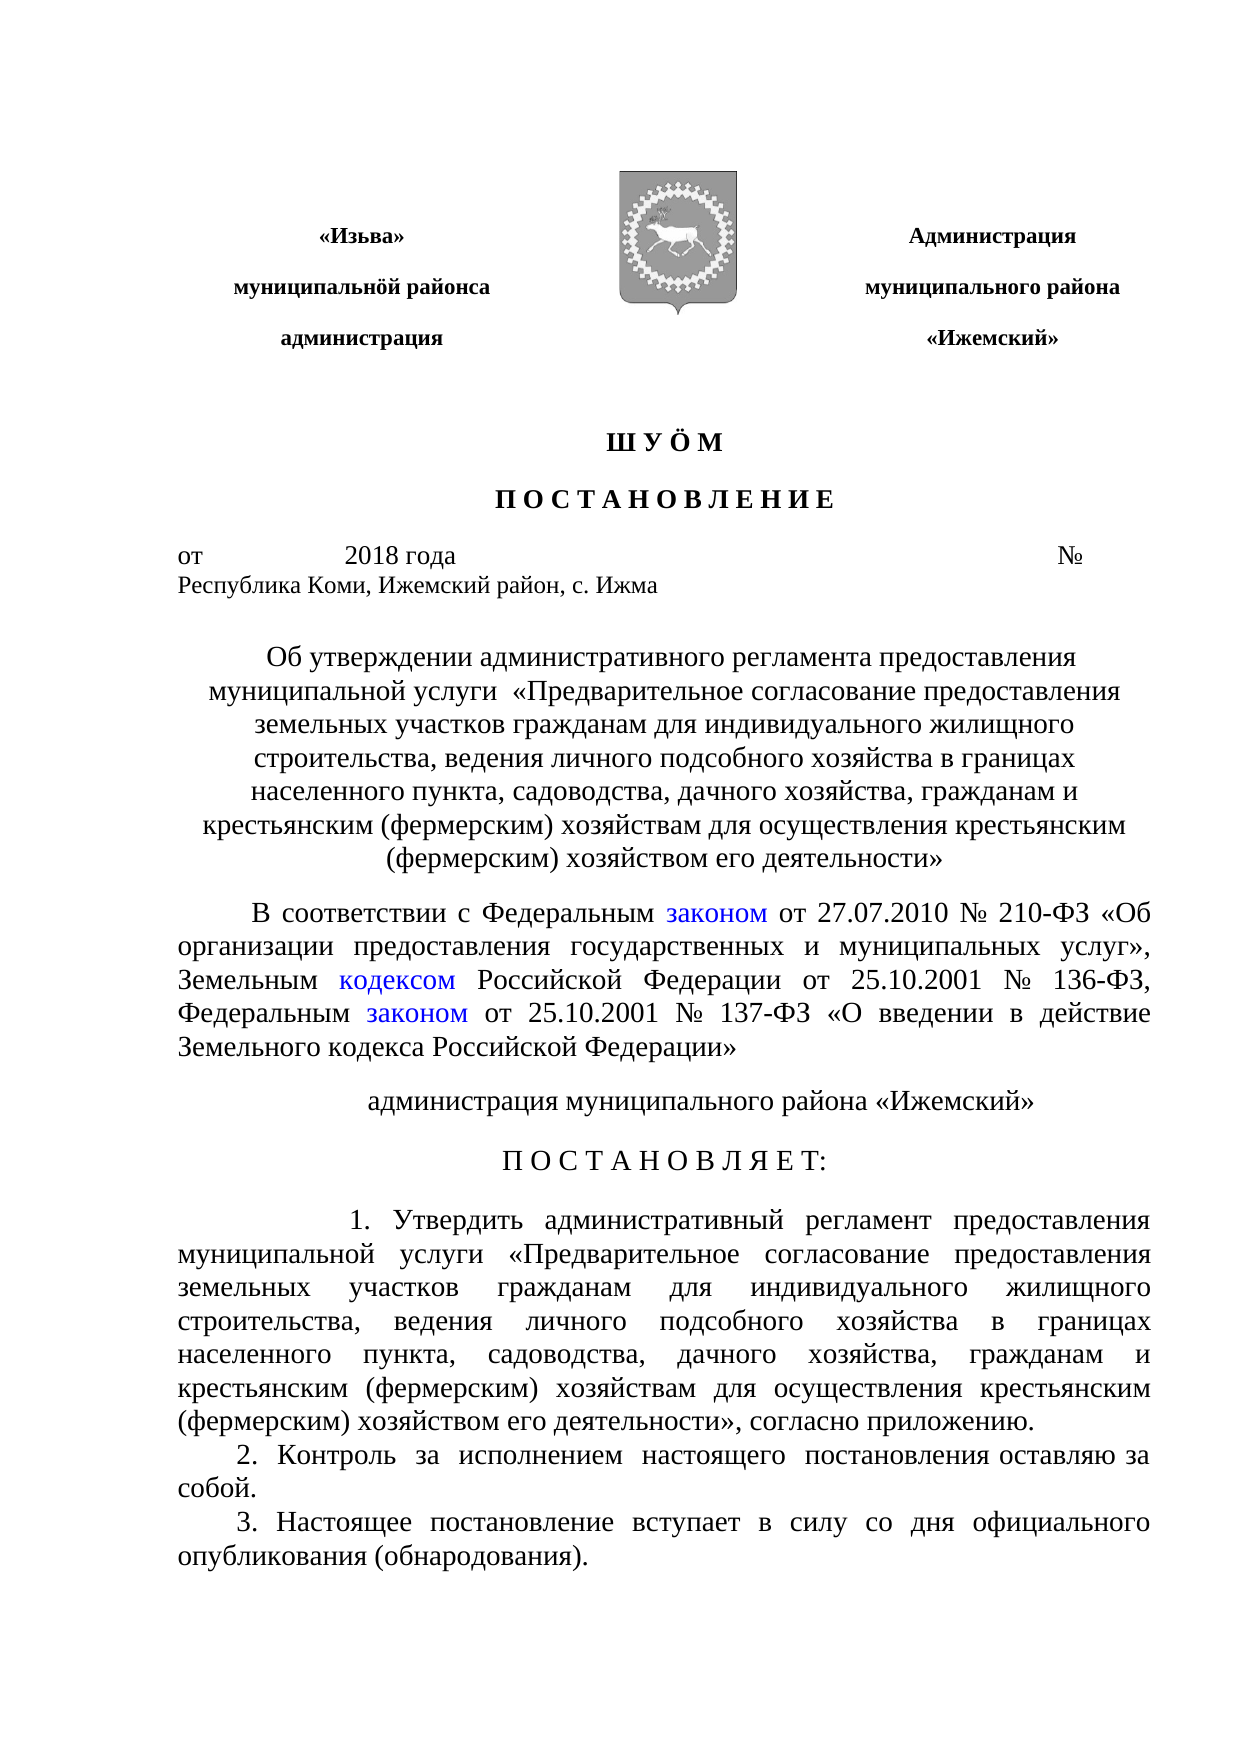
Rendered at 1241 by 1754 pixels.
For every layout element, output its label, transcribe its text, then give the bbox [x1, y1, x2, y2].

text 3. Настоящее постановление вступает в силу со дня официального опубликования (обнародования). [177, 1504, 1152, 1571]
text 2. Контроль за исполнением настоящего постановления оставляю за собой. [177, 1437, 1152, 1504]
text Республика Коми, Ижемский район, с. Ижма [177, 571, 1152, 599]
text администрация муниципального района «Ижемский» [177, 1083, 1152, 1117]
table_header [561, 171, 796, 426]
table_header «Изьва» муниципальнöй районса администрация [163, 171, 561, 426]
text Ш У Ö М [177, 426, 1152, 457]
text Об утверждении административного регламента предоставления муниципальной услуги «Предварительное согласование предоставления земельных участков гражданам для индивидуального жилищного строительства, ведения личного подсобного хозяйства в границах населенного пункта, садоводства, дачного хозяйства, гражданам и крестьянским (фермерским) хозяйствам для осуществления крестьянским (фермерским) хозяйством его деятельности» [177, 639, 1152, 874]
text от 2018 года № [177, 539, 1152, 571]
text П О С Т А Н О В Л Я Е Т: [177, 1143, 1152, 1176]
text В соответствии с Федеральным законом от 27.07.2010 № 210-ФЗ «Об организации предоставления государственных и муниципальных услуг», Земельным кодексом Российской Федерации от 25.10.2001 № 136-ФЗ, Федеральным законом от 25.10.2001 № 137-ФЗ «О введении в действие Земельного кодекса Российской Федерации» [177, 895, 1152, 1063]
picture [619, 171, 737, 315]
table_header Администрация муниципального района «Ижемский» [796, 171, 1189, 426]
text 1. Утвердить административный регламент предоставления муниципальной услуги «Предварительное согласование предоставления земельных участков гражданам для индивидуального жилищного строительства, ведения личного подсобного хозяйства в границах населенного пункта, садоводства, дачного хозяйства, гражданам и крестьянским (фермерским) хозяйствам для осуществления крестьянским (фермерским) хозяйством его деятельности», согласно приложению. [177, 1202, 1152, 1437]
text П О С Т А Н О В Л Е Н И Е [177, 483, 1152, 514]
